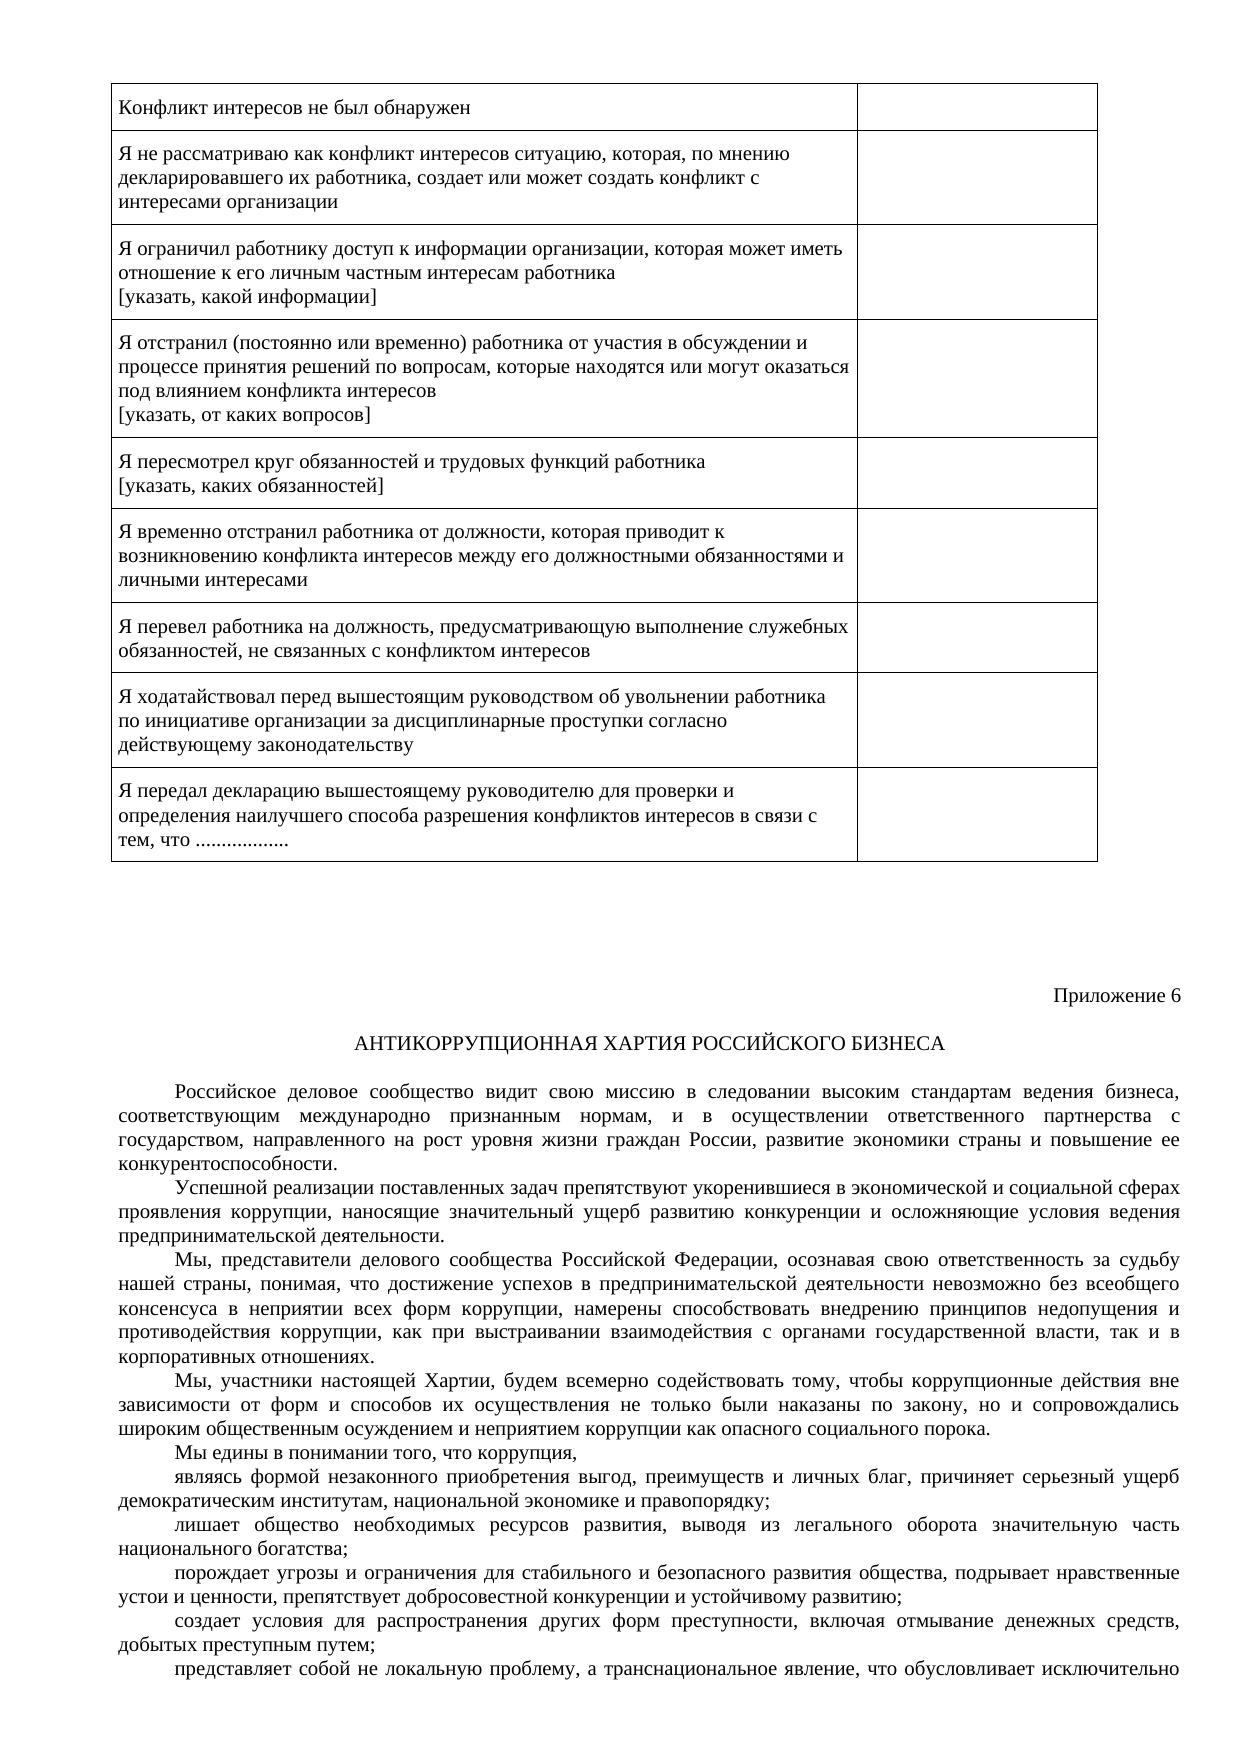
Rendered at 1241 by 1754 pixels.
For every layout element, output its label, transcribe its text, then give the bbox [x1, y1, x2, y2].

text Мы едины в понимании того, что коррупция, [118, 1440, 1181, 1464]
table_cell [858, 509, 1097, 602]
table_cell [858, 603, 1097, 672]
table_cell Я отстранил (постоянно или временно) работника от участия в обсуждении и процессе принятия решений по вопросам, которые находятся или могут оказаться под влиянием конфликта интересов [указать, от каких вопросов] [112, 320, 857, 437]
text Российское деловое сообщество видит свою миссию в следовании высоким стандартам ведения бизнеса, соответствующим международно признанным нормам, и в осуществлении ответственного партнерства с государством, направленного на рост уровня жизни граждан России, развитие экономики страны и повышение ее конкурентоспособности. [118, 1079, 1181, 1175]
text создает условия для распространения других форм преступности, включая отмывание денежных средств, добытых преступным путем; [118, 1608, 1181, 1656]
text Мы, участники настоящей Хартии, будем всемерно содействовать тому, чтобы коррупционные действия вне зависимости от форм и способов их осуществления не только были наказаны по закону, но и сопровождались широким общественным осуждением и неприятием коррупции как опасного социального порока. [118, 1368, 1181, 1440]
table_cell Я не рассматриваю как конфликт интересов ситуацию, которая, по мнению декларировавшего их работника, создает или может создать конфликт с интересами организации [112, 131, 857, 224]
table_cell Я передал декларацию вышестоящему руководителю для проверки и определения наилучшего способа разрешения конфликтов интересов в связи с тем, что .................. [112, 768, 857, 861]
text Приложение 6 [118, 983, 1181, 1007]
table_cell [858, 768, 1097, 861]
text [118, 1656, 1181, 1680]
table_cell Я перевел работника на должность, предусматривающую выполнение служебных обязанностей, не связанных с конфликтом интересов [112, 603, 857, 672]
text АНТИКОРРУПЦИОННАЯ ХАРТИЯ РОССИЙСКОГО БИЗНЕСА [118, 1031, 1181, 1055]
table_cell [858, 131, 1097, 224]
table_cell [858, 320, 1097, 437]
text Успешной реализации поставленных задач препятствуют укоренившиеся в экономической и социальной сферах проявления коррупции, наносящие значительный ущерб развитию конкуренции и осложняющие условия ведения предпринимательской деятельности. [118, 1175, 1181, 1247]
table_cell [858, 673, 1097, 767]
table_cell Я пересмотрел круг обязанностей и трудовых функций работника [указать, каких обязанностей] [112, 438, 857, 507]
text лишает общество необходимых ресурсов развития, выводя из легального оборота значительную часть национального богатства; [118, 1512, 1181, 1560]
table_cell [858, 225, 1097, 318]
table_cell Я временно отстранил работника от должности, которая приводит к возникновению конфликта интересов между его должностными обязанностями и личными интересами [112, 509, 857, 602]
table_cell [858, 438, 1097, 507]
table_header [858, 84, 1097, 129]
text являясь формой незаконного приобретения выгод, преимуществ и личных благ, причиняет серьезный ущерб демократическим институтам, национальной экономике и правопорядку; [118, 1464, 1181, 1512]
text Мы, представители делового сообщества Российской Федерации, осознавая свою ответственность за судьбу нашей страны, понимая, что достижение успехов в предпринимательской деятельности невозможно без всеобщего консенсуса в неприятии всех форм коррупции, намерены способствовать внедрению принципов недопущения и противодействия коррупции, как при выстраивании взаимодействия с органами государственной власти, так и в корпоративных отношениях. [118, 1247, 1181, 1368]
table_cell Я ходатайствовал перед вышестоящим руководством об увольнении работника по инициативе организации за дисциплинарные проступки согласно действующему законодательству [112, 673, 857, 767]
table_cell Я ограничил работнику доступ к информации организации, которая может иметь отношение к его личным частным интересам работника [указать, какой информации] [112, 225, 857, 318]
table_header Конфликт интересов не был обнаружен [112, 84, 857, 129]
text порождает угрозы и ограничения для стабильного и безопасного развития общества, подрывает нравственные устои и ценности, препятствует добросовестной конкуренции и устойчивому развитию; [118, 1560, 1181, 1608]
